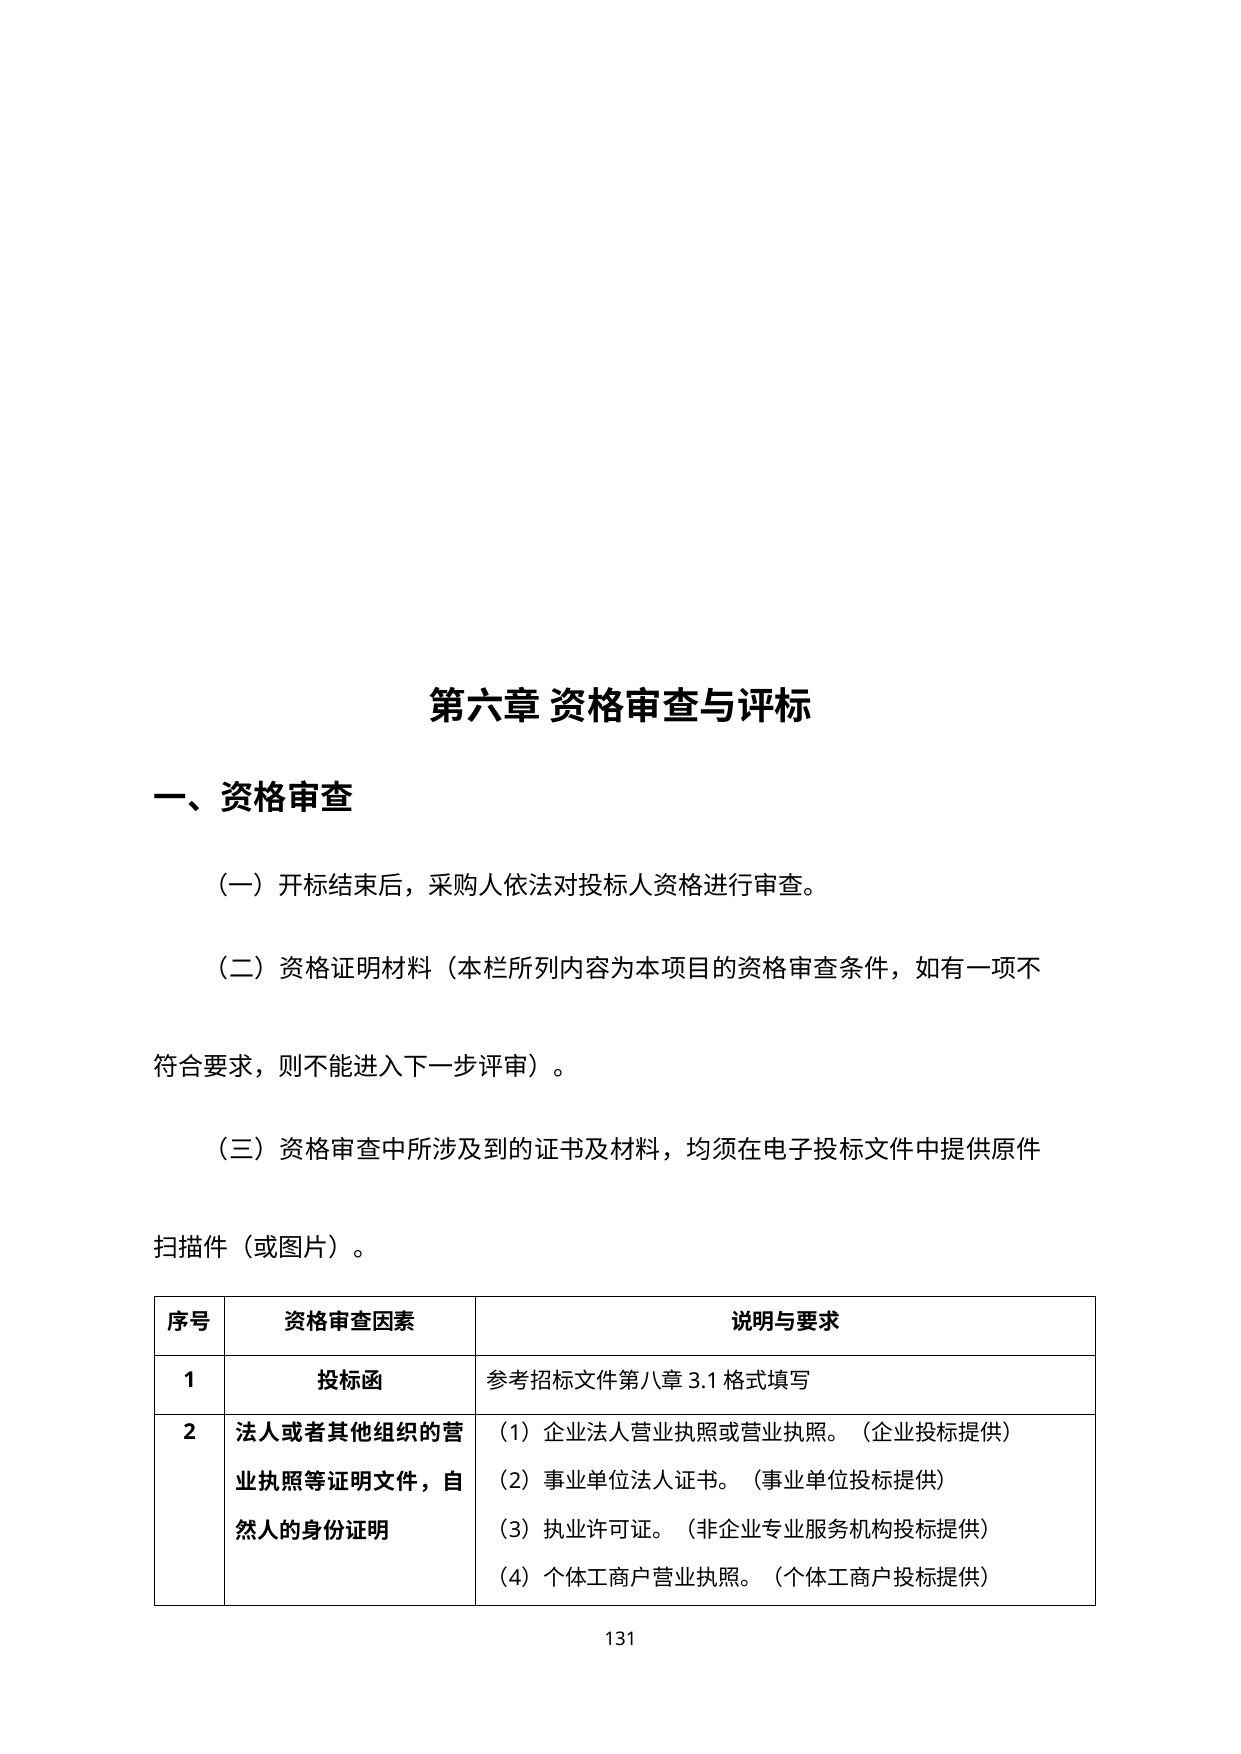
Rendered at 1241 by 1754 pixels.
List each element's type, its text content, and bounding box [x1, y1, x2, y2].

table_header 说明与要求 [476, 1297, 1095, 1355]
table_cell 2 [155, 1415, 224, 1605]
table_cell 参考招标文件第八章3.1格式填写 [476, 1356, 1095, 1414]
table_cell 投标函 [225, 1356, 475, 1414]
text （三）资格审查中所涉及到的证书及材料，均须在电子投标文件中提供原件扫描件（或图片）。 [153, 1115, 1043, 1278]
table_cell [225, 1415, 475, 1605]
text 一、资格审查 [153, 762, 1087, 827]
text （二）资格证明材料（本栏所列内容为本项目的资格审查条件，如有一项不符合要求，则不能进入下一步评审）。 [153, 934, 1043, 1097]
table_header 序号 [155, 1297, 224, 1355]
table_header 资格审查因素 [225, 1297, 475, 1355]
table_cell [476, 1415, 1095, 1605]
text （一）开标结束后，采购人依法对投标人资格进行审查。 [153, 851, 1087, 916]
table_cell 1 [155, 1356, 224, 1414]
text 第六章 资格审查与评标 [153, 670, 1087, 735]
